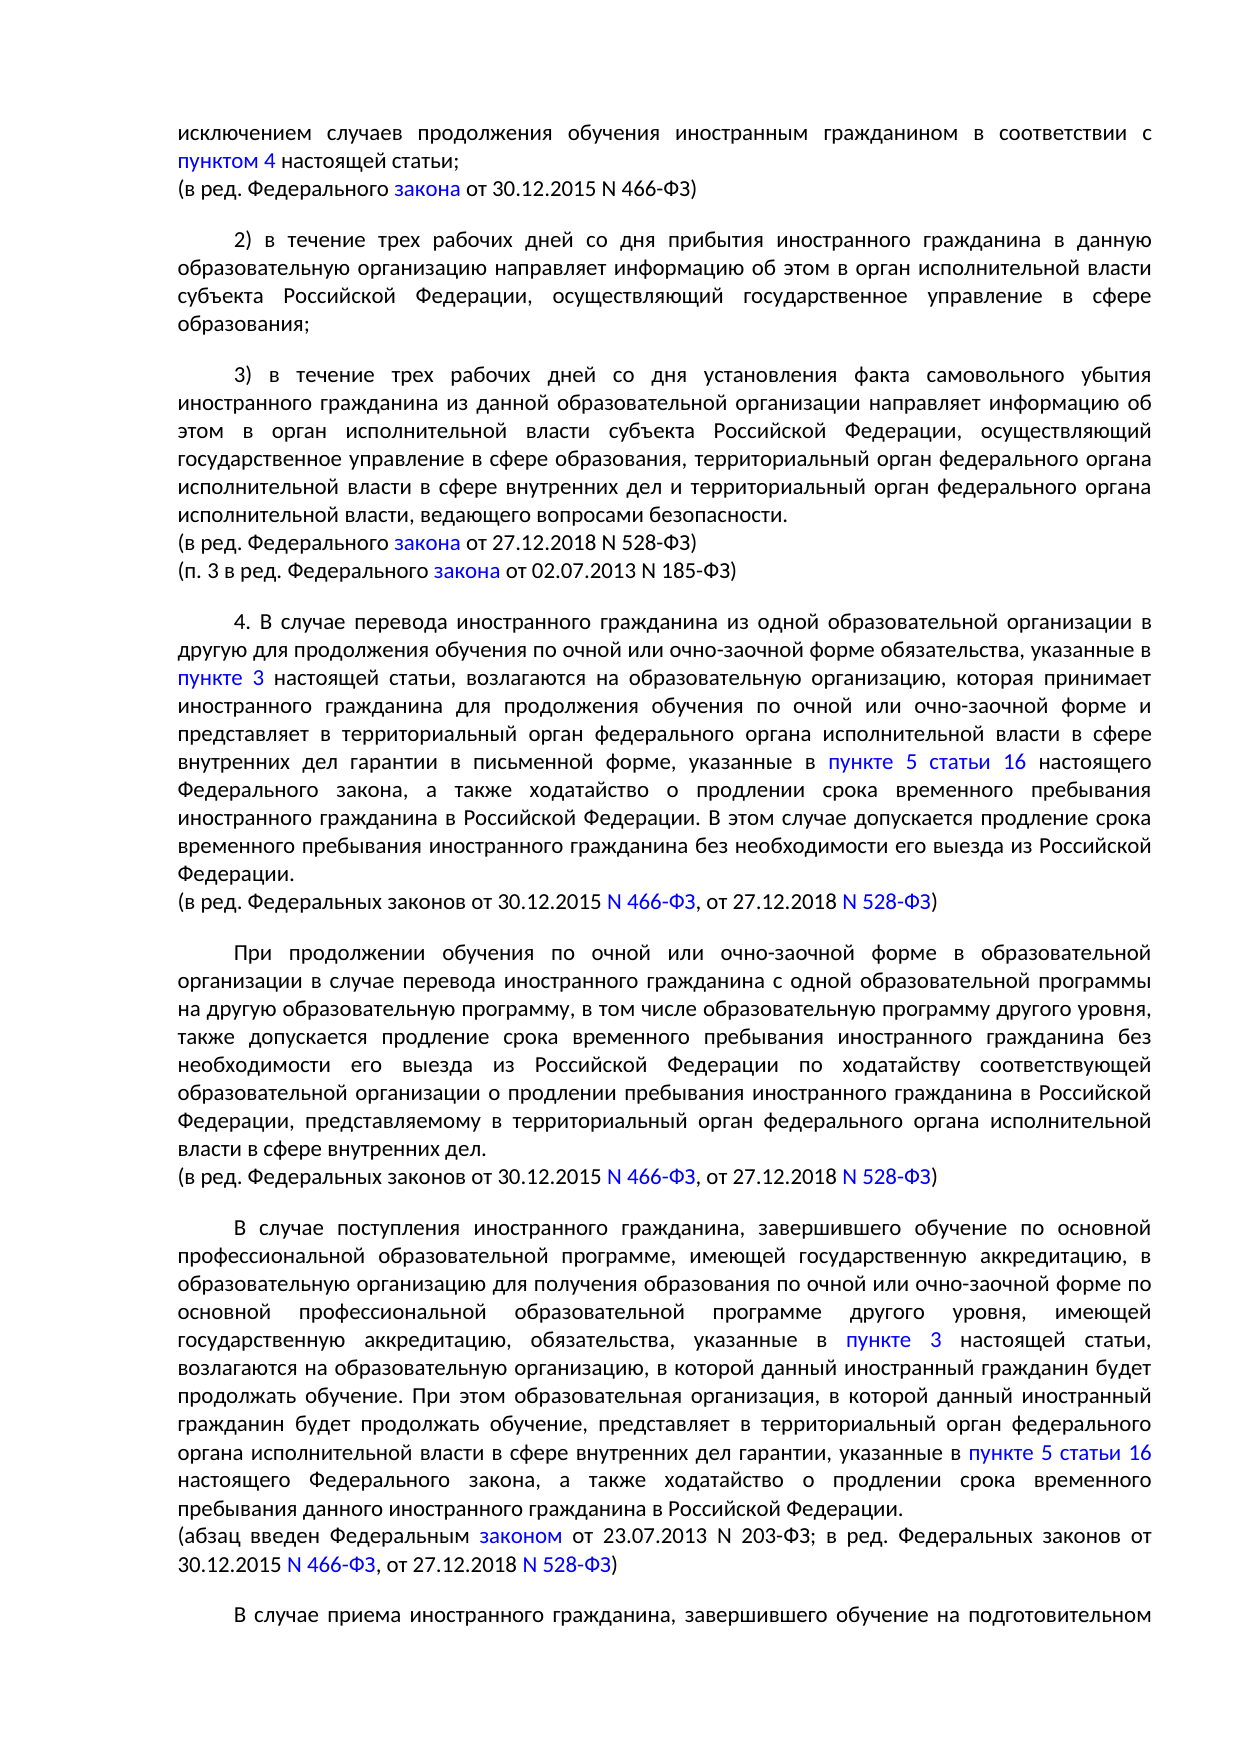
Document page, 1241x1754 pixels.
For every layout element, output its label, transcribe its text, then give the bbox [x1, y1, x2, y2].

text 3) в течение трех рабочих дней со дня установления факта самовольного убытия иностранного гражданина из данной образовательной организации направляет информацию об этом в орган исполнительной власти субъекта Российской Федерации, осуществляющий государственное управление в сфере образования, территориальный орган федерального органа исполнительной власти в сфере внутренних дел и территориальный орган федерального органа исполнительной власти, ведающего вопросами безопасности. [177, 360, 1152, 528]
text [177, 118, 1152, 174]
text 2) в течение трех рабочих дней со дня прибытия иностранного гражданина в данную образовательную организацию направляет информацию об этом в орган исполнительной власти субъекта Российской Федерации, осуществляющий государственное управление в сфере образования; [177, 225, 1152, 337]
text 4. В случае перевода иностранного гражданина из одной образовательной организации в другую для продолжения обучения по очной или очно-заочной форме обязательства, указанные в пункте 3 настоящей статьи, возлагаются на образовательную организацию, которая принимает иностранного гражданина для продолжения обучения по очной или очно-заочной форме и представляет в территориальный орган федерального органа исполнительной власти в сфере внутренних дел гарантии в письменной форме, указанные в пункте 5 статьи 16 настоящего Федерального закона, а также ходатайство о продлении срока временного пребывания иностранного гражданина в Российской Федерации. В этом случае допускается продление срока временного пребывания иностранного гражданина без необходимости его выезда из Российской Федерации. [177, 607, 1152, 887]
text В случае поступления иностранного гражданина, завершившего обучение по основной профессиональной образовательной программе, имеющей государственную аккредитацию, в образовательную организацию для получения образования по очной или очно-заочной форме по основной профессиональной образовательной программе другого уровня, имеющей государственную аккредитацию, обязательства, указанные в пункте 3 настоящей статьи, возлагаются на образовательную организацию, в которой данный иностранный гражданин будет продолжать обучение. При этом образовательная организация, в которой данный иностранный гражданин будет продолжать обучение, представляет в территориальный орган федерального органа исполнительной власти в сфере внутренних дел гарантии, указанные в пункте 5 статьи 16 настоящего Федерального закона, а также ходатайство о продлении срока временного пребывания данного иностранного гражданина в Российской Федерации. [177, 1213, 1152, 1522]
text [177, 1601, 1152, 1629]
text При продолжении обучения по очной или очно-заочной форме в образовательной организации в случае перевода иностранного гражданина с одной образовательной программы на другую образовательную программу, в том числе образовательную программу другого уровня, также допускается продление срока временного пребывания иностранного гражданина без необходимости его выезда из Российской Федерации по ходатайству соответствующей образовательной организации о продлении пребывания иностранного гражданина в Российской Федерации, представляемому в территориальный орган федерального органа исполнительной власти в сфере внутренних дел. [177, 938, 1152, 1162]
text (п. 3 в ред. Федерального закона от 02.07.2013 N 185-ФЗ) [177, 556, 1152, 584]
text (в ред. Федерального закона от 27.12.2018 N 528-ФЗ) [177, 528, 1152, 556]
text (в ред. Федеральных законов от 30.12.2015 N 466-ФЗ, от 27.12.2018 N 528-ФЗ) [177, 1162, 1152, 1191]
text (абзац введен Федеральным законом от 23.07.2013 N 203-ФЗ; в ред. Федеральных законов от 30.12.2015 N 466-ФЗ, от 27.12.2018 N 528-ФЗ) [177, 1522, 1152, 1578]
text (в ред. Федеральных законов от 30.12.2015 N 466-ФЗ, от 27.12.2018 N 528-ФЗ) [177, 887, 1152, 915]
text (в ред. Федерального закона от 30.12.2015 N 466-ФЗ) [177, 174, 1152, 202]
